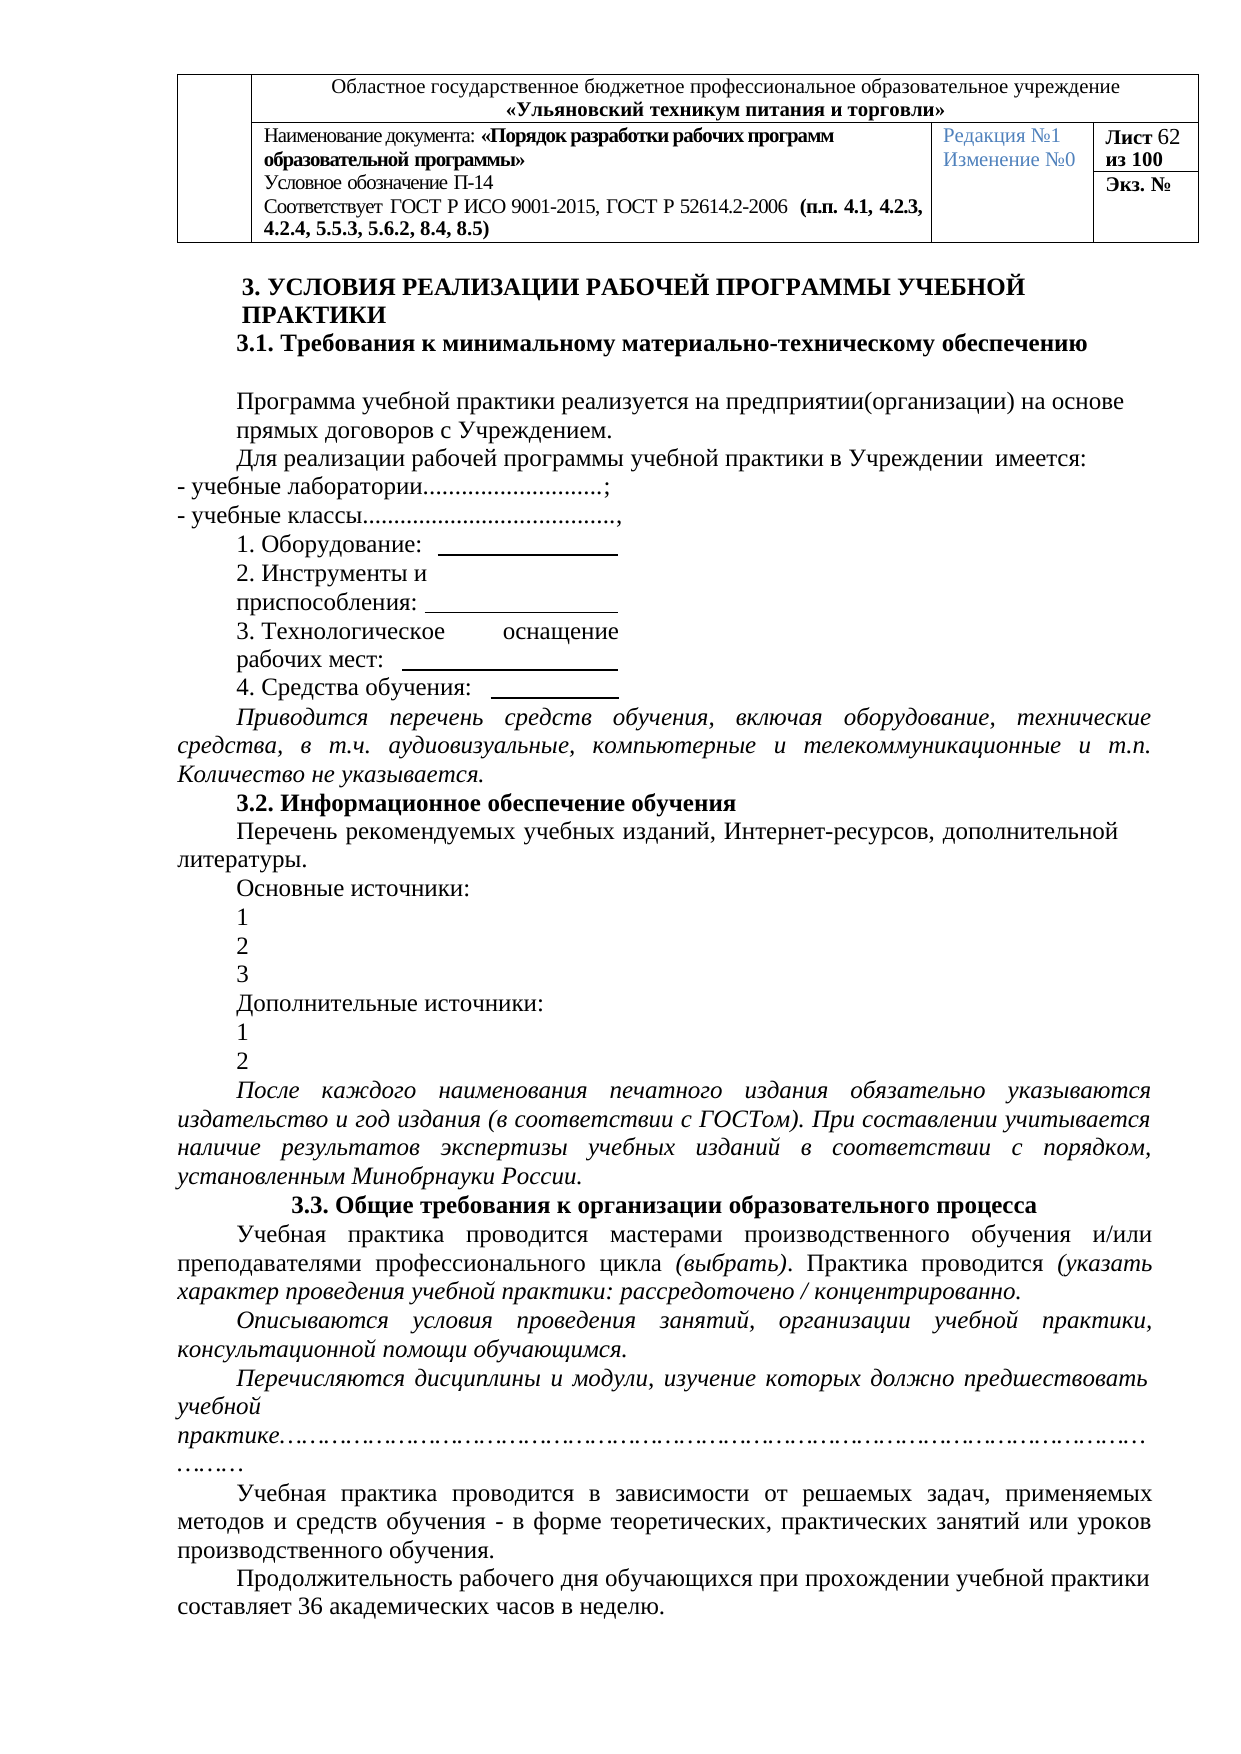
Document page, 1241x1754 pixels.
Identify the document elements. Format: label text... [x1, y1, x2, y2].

text 2 [236, 1046, 1211, 1075]
text Учебная практика проводится в зависимости от решаемых задач, применяемых методов и средств обучения - в форме теоретических, практических занятий или уроков производственного обучения. [177, 1478, 1152, 1564]
list Средства обучения: [236, 673, 1211, 701]
list Оборудование: [236, 529, 1211, 558]
text Основные источники: [236, 873, 1211, 902]
text 1 [236, 1017, 1211, 1046]
text 2 [236, 931, 1211, 960]
text 1 [236, 902, 1211, 931]
text Приводится перечень средств обучения, включая оборудование, технические средства, в т.ч. аудиовизуальные, компьютерные и телекоммуникационные и т.п. Количество не указывается. [177, 702, 1151, 788]
text Учебная практика проводится мастерами производственного обучения и/или преподавателями профессионального цикла (выбрать). Практика проводится (указать характер проведения учебной практики: рассредоточено / концентрированно. [177, 1219, 1152, 1305]
text Для реализации рабочей программы учебной практики в Учреждении имеется: [236, 443, 1211, 472]
text Программа учебной практики реализуется на предприятии(организации) на основе прямых договоров с Учреждением. [236, 386, 1126, 443]
text приспособления: [236, 587, 1211, 616]
text ……… [177, 1449, 1211, 1478]
text Дополнительные источники: [236, 989, 1211, 1017]
text 3 [236, 960, 1211, 988]
list Инструменты и [236, 558, 1211, 587]
text После каждого наименования печатного издания обязательно указываются издательство и год издания (в соответствии с ГОСТом). При составлении учитывается наличие результатов экспертизы учебных изданий в соответствии с порядком, установленным Минобрнауки России. [177, 1075, 1152, 1190]
list учебные лаборатории ; [177, 472, 1211, 501]
list Общие требования к организации образовательного процесса [291, 1190, 1211, 1219]
text Описываются условия проведения занятий, организации учебной практики, консультационной помощи обучающимся. [177, 1305, 1152, 1363]
text Продолжительность рабочего дня обучающихся при прохождении учебной практики составляет 36 академических часов в неделю. [177, 1564, 1151, 1620]
list Технологическое оснащение рабочих мест: [236, 616, 619, 673]
text Перечень рекомендуемых учебных изданий, Интернет-ресурсов, дополнительной литературы. [177, 817, 1126, 873]
list УСЛОВИЯ РЕАЛИЗАЦИИ РАБОЧЕЙ ПРОГРАММЫ УЧЕБНОЙ ПРАКТИКИ [242, 272, 1026, 329]
text Перечисляются дисциплины и модули, изучение которых должно предшествовать учебной практике……………………………………………………………………………………………………… [177, 1363, 1211, 1449]
list учебные классы , [177, 501, 1211, 529]
list Требования к минимальному материально-техническому обеспечению [236, 329, 1211, 358]
table_cell [973, 156, 979, 166]
list Информационное обеспечение обучения [236, 788, 1211, 817]
